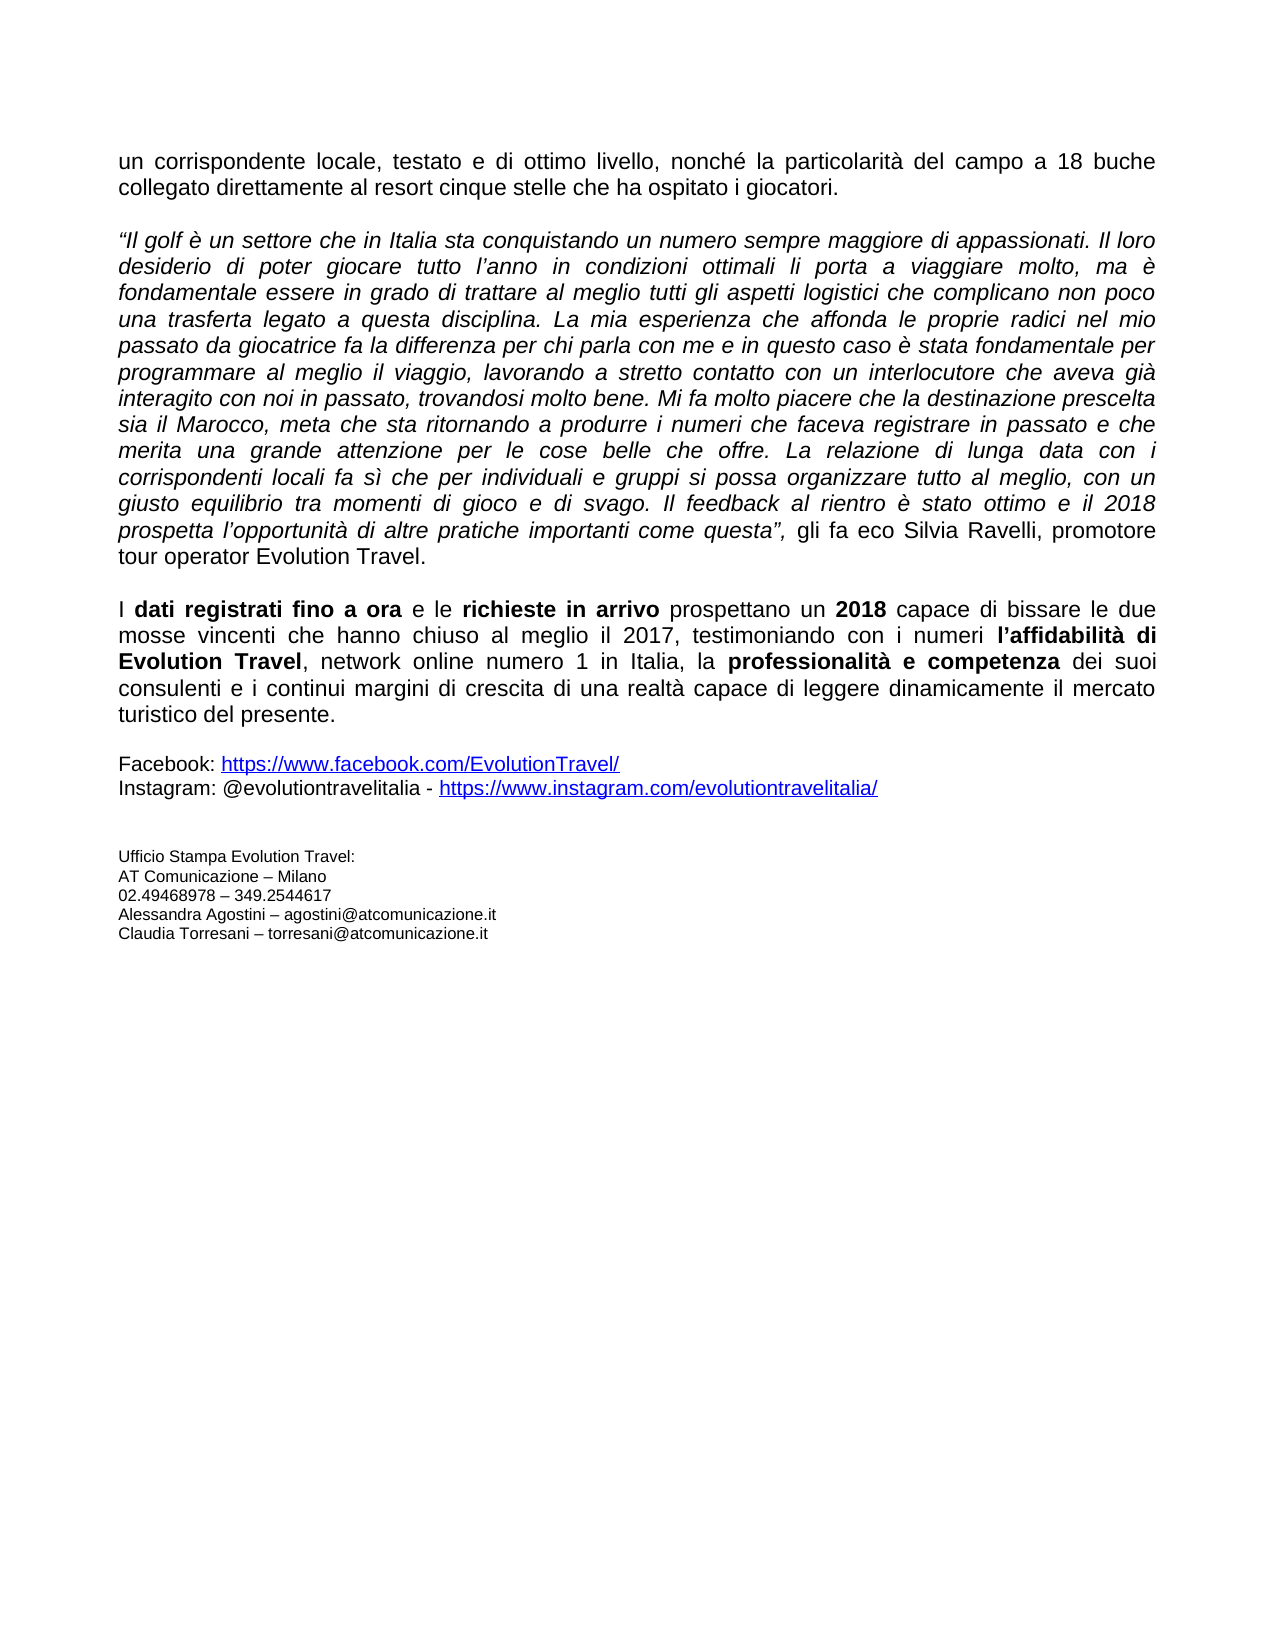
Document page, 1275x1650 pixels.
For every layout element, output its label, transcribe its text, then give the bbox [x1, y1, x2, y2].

text 02.49468978 – 349.2544617 [118, 886, 1157, 905]
text Alessandra Agostini – agostini@atcomunicazione.it [118, 905, 1157, 924]
text Claudia Torresani – torresani@atcomunicazione.it [118, 924, 1157, 943]
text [118, 148, 1157, 200]
text Instagram: @evolutiontravelitalia - https://www.instagram.com/evolutiontravelitalia/ [118, 775, 1157, 799]
text I dati registrati fino a ora e le richieste in arrivo prospettano un 2018 capace di bissare le due mosse vincenti che hanno chiuso al meglio il 2017, testimoniando con i numeri l’affidabilità di Evolution Travel, network online numero 1 in Italia, la professionalità e competenza dei suoi consulenti e i continui margini di crescita di una realtà capace di leggere dinamicamente il mercato turistico del presente. [118, 596, 1157, 727]
text AT Comunicazione – Milano [118, 866, 1157, 886]
text “Il golf è un settore che in Italia sta conquistando un numero sempre maggiore di appassionati. Il loro desiderio di poter giocare tutto l’anno in condizioni ottimali li porta a viaggiare molto, ma è fondamentale essere in grado di trattare al meglio tutti gli aspetti logistici che complicano non poco una trasferta legato a questa disciplina. La mia esperienza che affonda le proprie radici nel mio passato da giocatrice fa la differenza per chi parla con me e in questo caso è stata fondamentale per programmare al meglio il viaggio, lavorando a stretto contatto con un interlocutore che aveva già interagito con noi in passato, trovandosi molto bene. Mi fa molto piacere che la destinazione prescelta sia il Marocco, meta che sta ritornando a produrre i numeri che faceva registrare in passato e che merita una grande attenzione per le cose belle che offre. La relazione di lunga data con i corrispondenti locali fa sì che per individuali e gruppi si possa organizzare tutto al meglio, con un giusto equilibrio tra momenti di gioco e di svago. Il feedback al rientro è stato ottimo e il 2018 prospetta l’opportunità di altre pratiche importanti come questa”, gli fa eco Silvia Ravelli, promotore tour operator Evolution Travel. [118, 227, 1157, 569]
text Facebook: https://www.facebook.com/EvolutionTravel/ [118, 751, 1157, 775]
text Ufficio Stampa Evolution Travel: [118, 847, 1157, 866]
